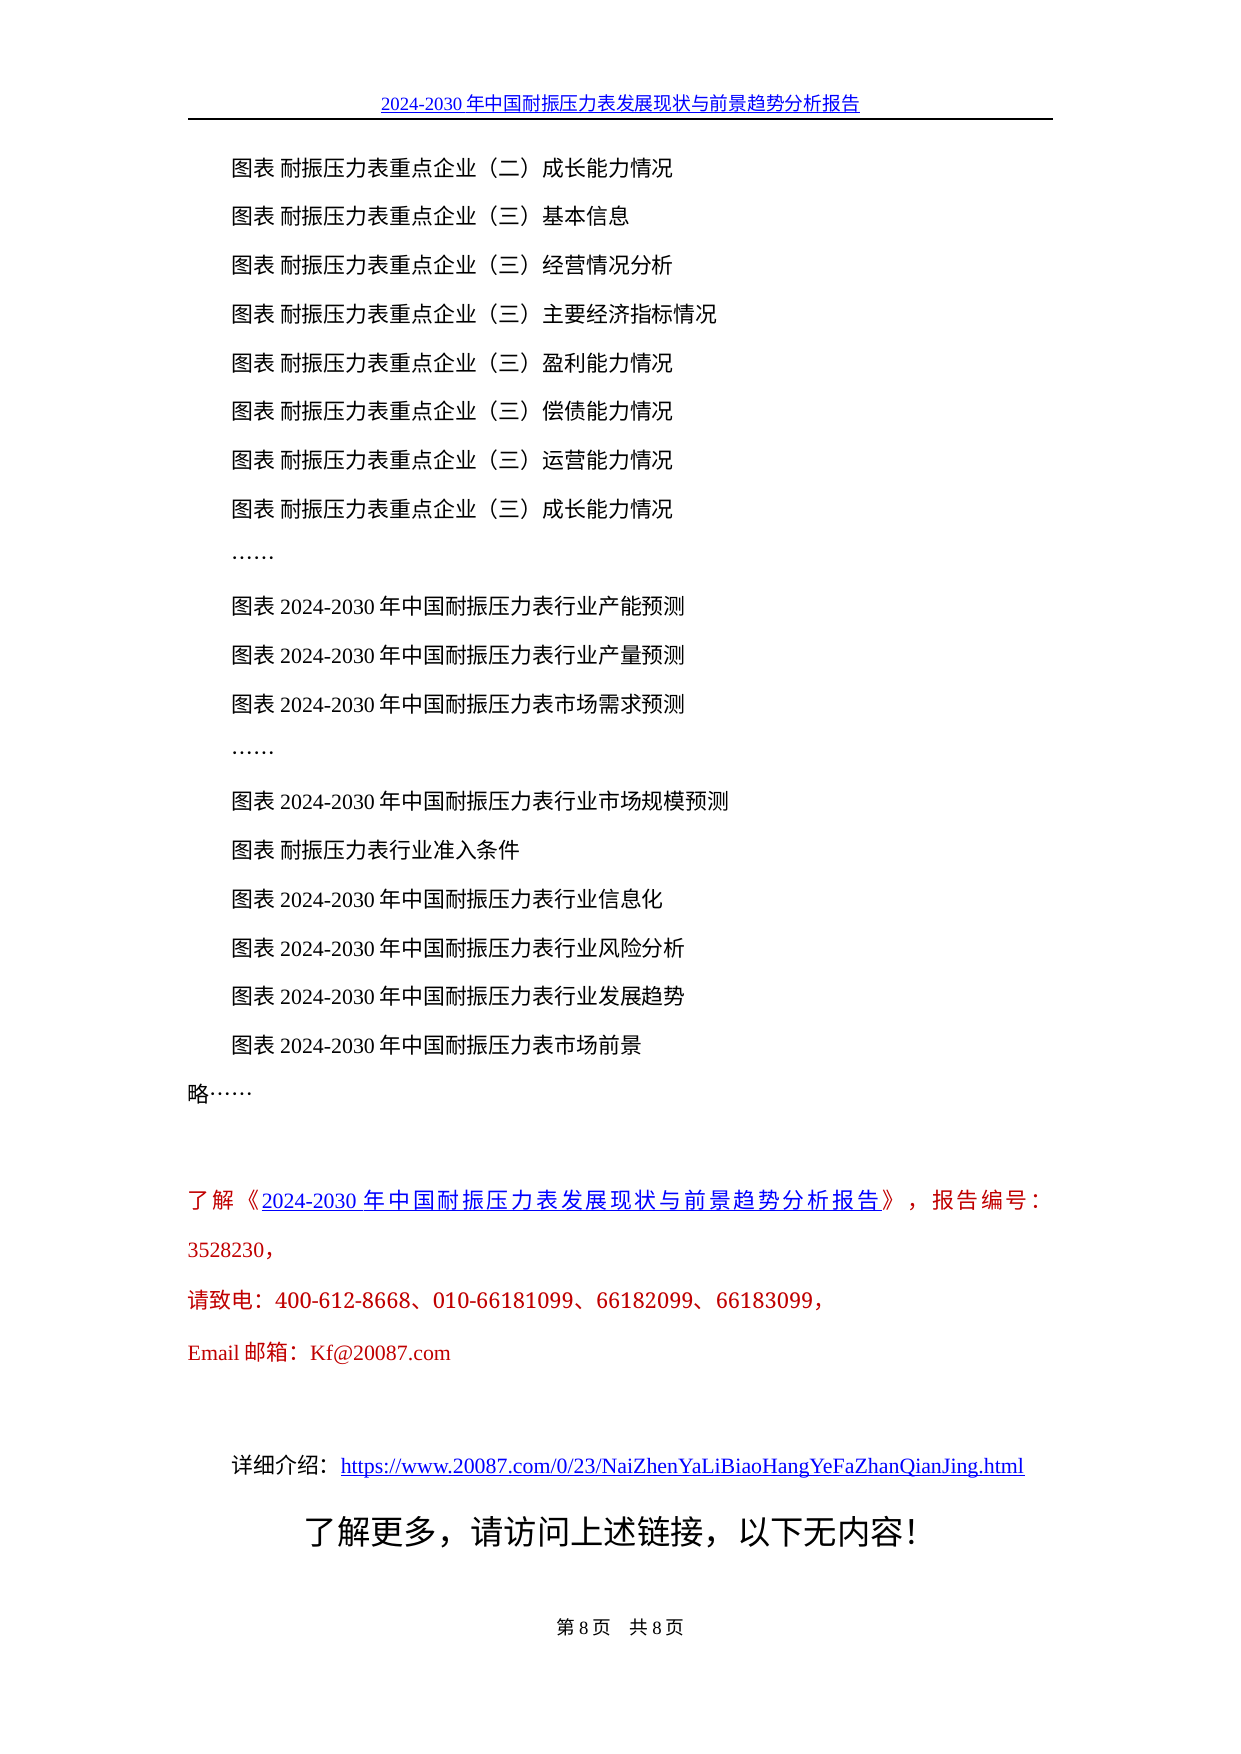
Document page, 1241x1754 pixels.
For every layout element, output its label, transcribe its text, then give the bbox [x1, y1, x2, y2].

title 了解更多，请访问上述链接，以下无内容！ [187, 1498, 1053, 1563]
text 了解《2024-2030年中国耐振压力表发展现状与前景趋势分析报告》，报告编号：3528230， [187, 1183, 1053, 1264]
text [187, 150, 1053, 1109]
text 详细介绍：https://www.20087.com/0/23/NaiZhenYaLiBiaoHangYeFaZhanQianJing.html [187, 1448, 1053, 1480]
text 请致电：400-612-8668、010-66181099、66182099、66183099， [187, 1283, 1053, 1316]
text Email邮箱：Kf@20087.com [187, 1335, 1053, 1367]
